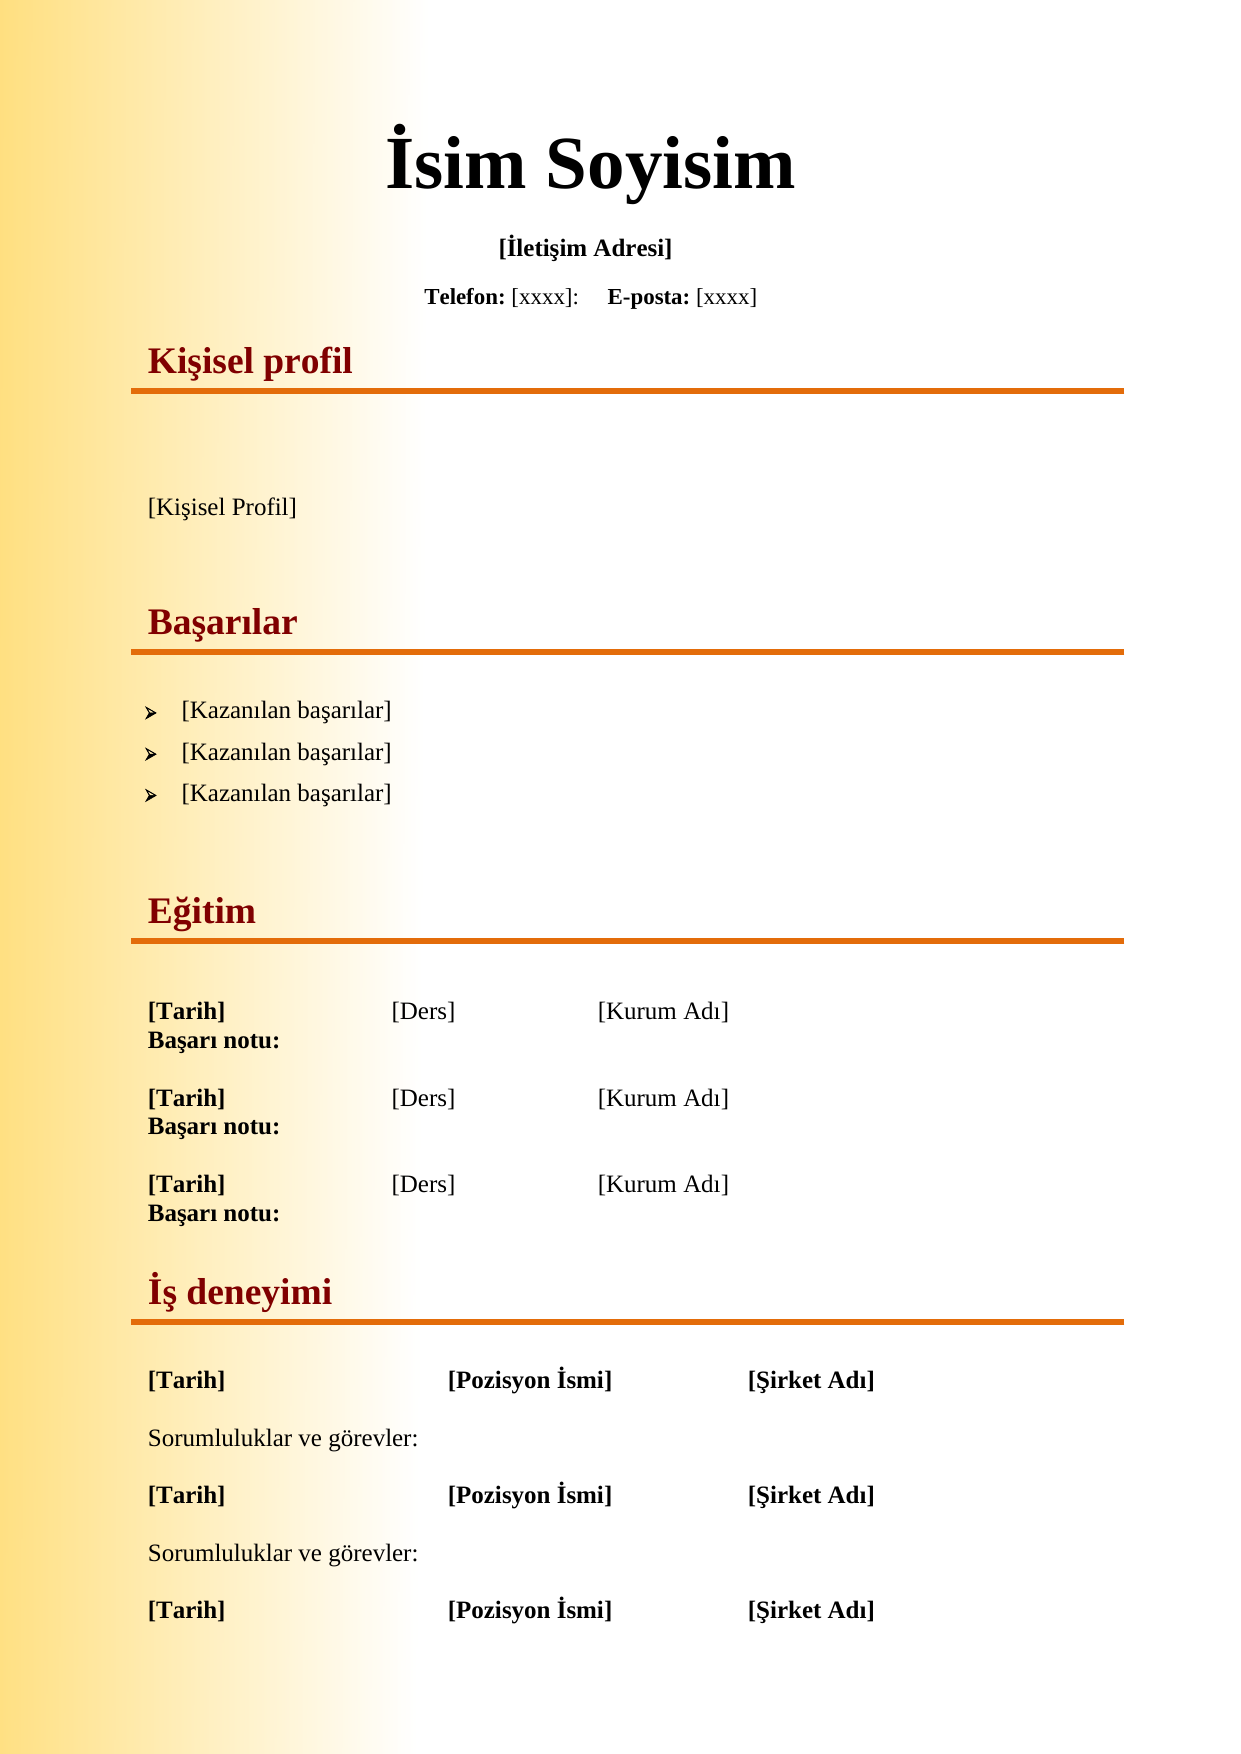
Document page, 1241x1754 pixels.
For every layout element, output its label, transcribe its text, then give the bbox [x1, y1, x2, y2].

text [Tarih] [Ders] [Kurum Adı] [148, 1169, 1033, 1198]
title Kişisel profil [148, 338, 1033, 382]
text [Tarih] [Pozisyon İsmi] [Şirket Adı] [148, 1365, 1033, 1394]
text Başarı notu: [148, 1198, 1033, 1226]
text Sorumluluklar ve görevler: [148, 1423, 1033, 1452]
text Sorumluluklar ve görevler: [148, 1538, 1033, 1567]
text [Tarih] [Ders] [Kurum Adı] [148, 1083, 1033, 1111]
list [Kazanılan başarılar] [144, 737, 1033, 766]
text İş deneyimi [148, 1269, 1033, 1313]
title [İletişim Adresi] [148, 204, 1023, 262]
text Başarı notu: [148, 1111, 1033, 1140]
picture [0, 0, 1127, 1754]
text Başarı notu: [148, 1025, 1033, 1054]
text Telefon: [xxxx]: E-posta: [xxxx] [148, 283, 1033, 310]
title Başarılar [148, 600, 1033, 643]
title İsim Soyisim [148, 118, 1033, 204]
text [Kişisel Profil] [148, 492, 1033, 521]
title Eğitim [148, 888, 1033, 932]
text [Tarih] [Ders] [Kurum Adı] [148, 996, 1033, 1025]
list [Kazanılan başarılar] [144, 778, 1033, 807]
text [Tarih] [Pozisyon İsmi] [Şirket Adı] [148, 1595, 1033, 1624]
text [Tarih] [Pozisyon İsmi] [Şirket Adı] [148, 1480, 1033, 1509]
list [Kazanılan başarılar] [144, 696, 1033, 724]
